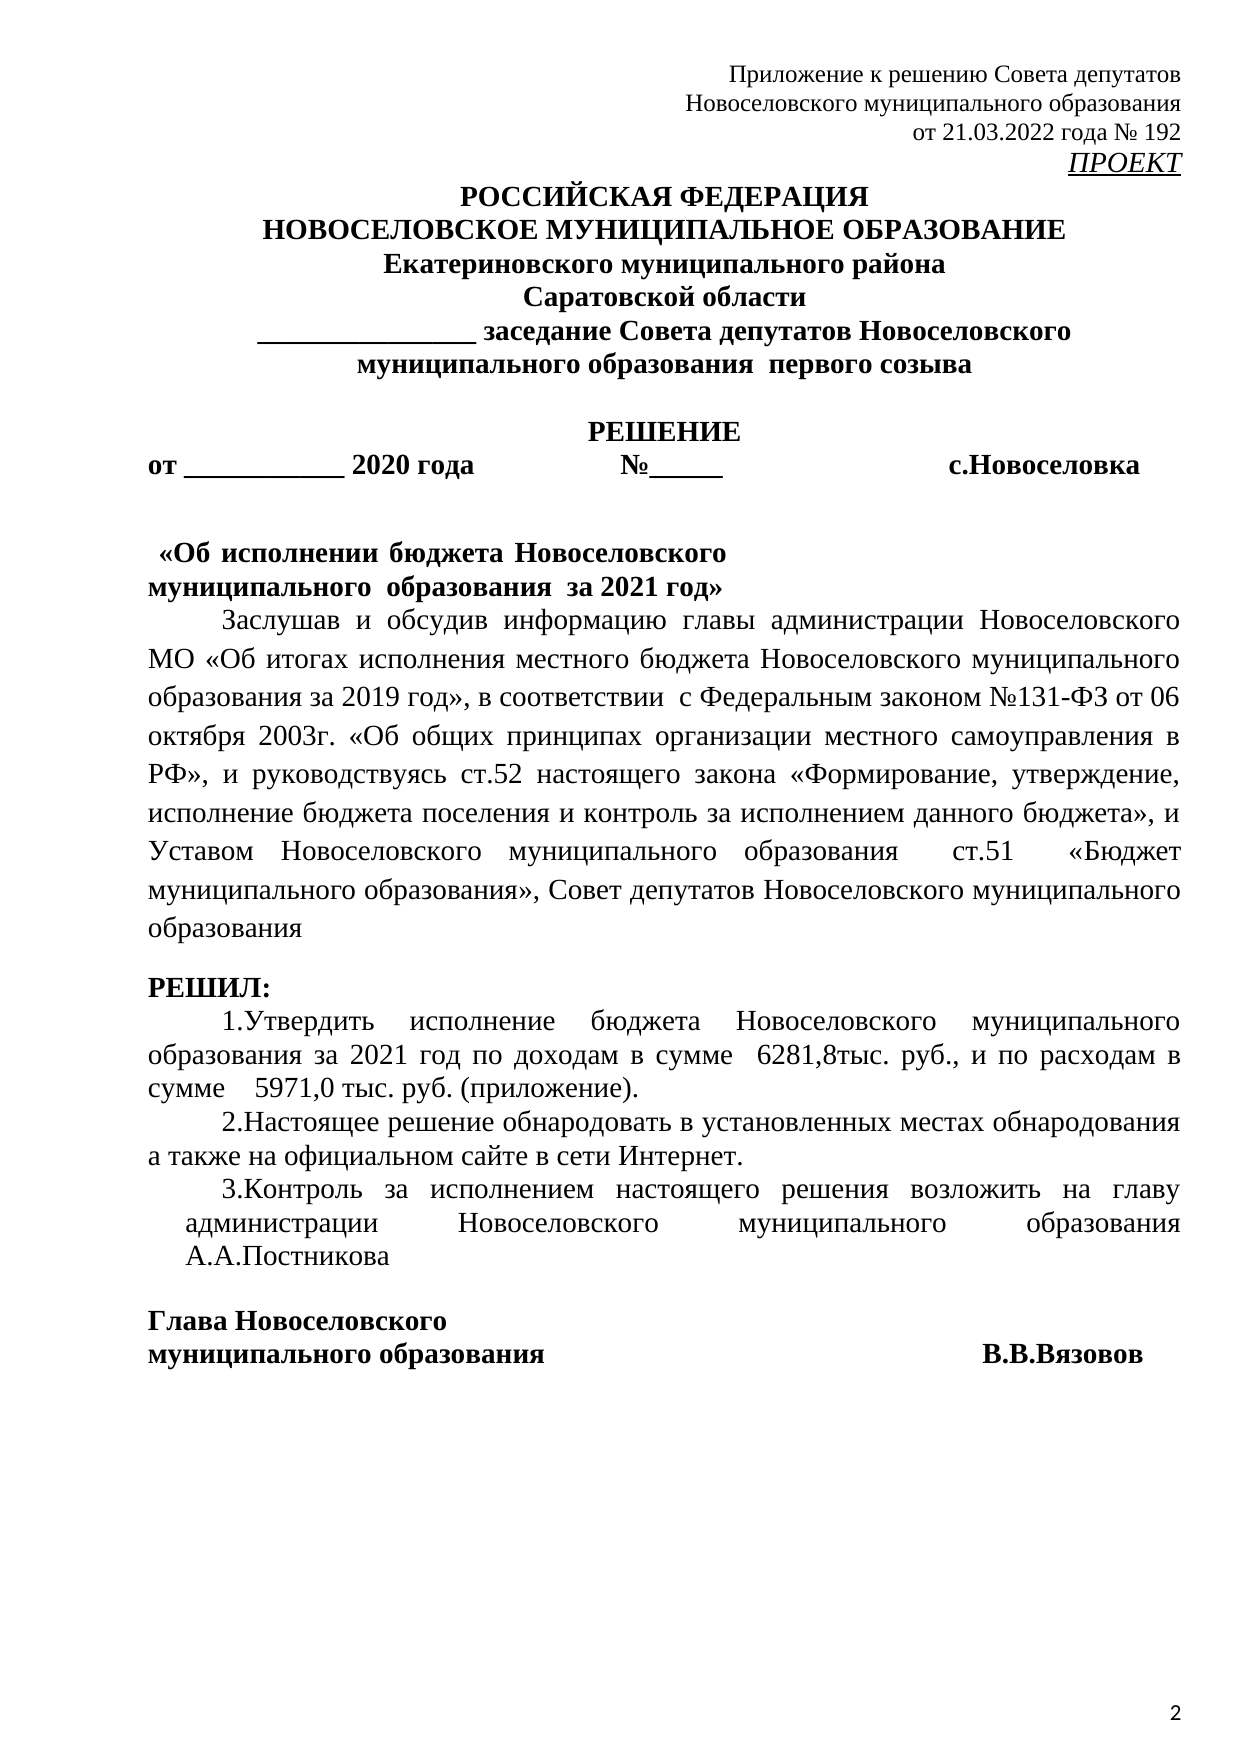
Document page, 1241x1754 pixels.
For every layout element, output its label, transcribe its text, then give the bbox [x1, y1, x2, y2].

text от ___________ 2020 года №_____ с.Новоселовка [148, 447, 1181, 481]
text Приложение к решению Совета депутатов [148, 59, 1181, 88]
text 1.Утвердить исполнение бюджета Новоселовского муниципального образования за 2021 год по доходам в сумме 6281,8тыс. руб., и по расходам в сумме 5971,0 тыс. руб. (приложение). [148, 1003, 1181, 1104]
text Саратовской области [148, 279, 1181, 313]
text муниципального образования В.В.Вязовов [148, 1336, 1181, 1370]
text Екатериновского муниципального района [148, 246, 1181, 279]
text 3.Контроль за исполнением настоящего решения возложить на главу администрации Новоселовского муниципального образования А.А.Постникова [185, 1171, 1181, 1272]
text от 21.03.2022 года № 192 [148, 117, 1181, 145]
text _______________ заседание Совета депутатов Новоселовского муниципального образования первого созыва [148, 313, 1181, 380]
table_header «Об исполнении бюджета Новоселовского муниципального образования за 2021 год» [145, 535, 730, 602]
text РЕШИЛ: [148, 970, 1181, 1003]
text Заслушав и обсудив информацию главы администрации Новоселовского МО «Об итогах исполнения местного бюджета Новоселовского муниципального образования за 2019 год», в соответствии с Федеральным законом №131-ФЗ от 06 октября 2003г. «Об общих принципах организации местного самоуправления в РФ», и руководствуясь ст.52 настоящего закона «Формирование, утверждение, исполнение бюджета поселения и контроль за исполнением данного бюджета», и Уставом Новоселовского муниципального образования ст.51 «Бюджет муниципального образования», Совет депутатов Новоселовского муниципального образования [148, 602, 1181, 944]
text Глава Новоселовского [148, 1303, 1181, 1336]
text НОВОСЕЛОВСКОЕ МУНИЦИПАЛЬНОЕ ОБРАЗОВАНИЕ [148, 212, 1181, 246]
text РОССИЙСКАЯ ФЕДЕРАЦИЯ [148, 179, 1181, 212]
text РЕШЕНИЕ [148, 414, 1181, 447]
text 2.Настоящее решение обнародовать в установленных местах обнародования а также на официальном сайте в сети Интернет. [148, 1104, 1181, 1171]
text ПРОЕКТ [148, 145, 1181, 179]
text Новоселовского муниципального образования [148, 88, 1181, 117]
